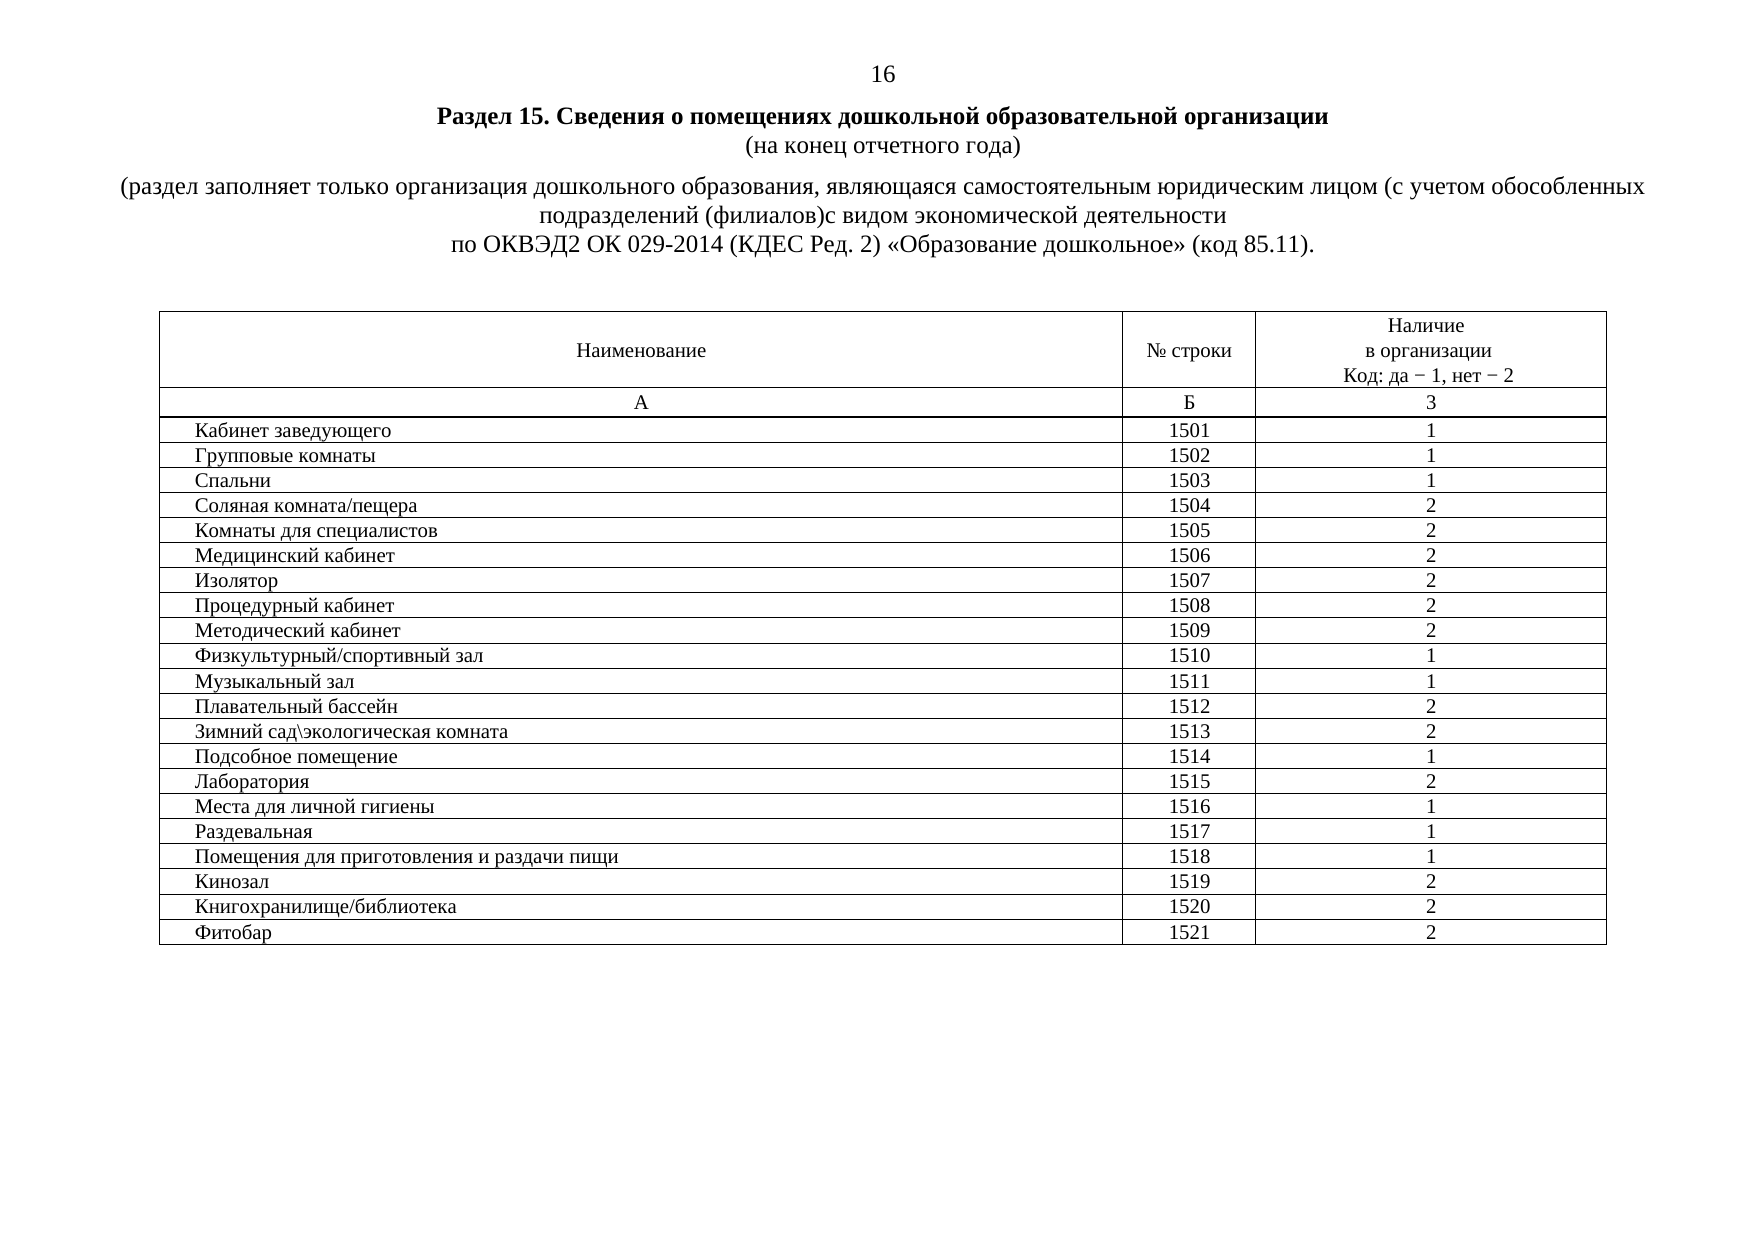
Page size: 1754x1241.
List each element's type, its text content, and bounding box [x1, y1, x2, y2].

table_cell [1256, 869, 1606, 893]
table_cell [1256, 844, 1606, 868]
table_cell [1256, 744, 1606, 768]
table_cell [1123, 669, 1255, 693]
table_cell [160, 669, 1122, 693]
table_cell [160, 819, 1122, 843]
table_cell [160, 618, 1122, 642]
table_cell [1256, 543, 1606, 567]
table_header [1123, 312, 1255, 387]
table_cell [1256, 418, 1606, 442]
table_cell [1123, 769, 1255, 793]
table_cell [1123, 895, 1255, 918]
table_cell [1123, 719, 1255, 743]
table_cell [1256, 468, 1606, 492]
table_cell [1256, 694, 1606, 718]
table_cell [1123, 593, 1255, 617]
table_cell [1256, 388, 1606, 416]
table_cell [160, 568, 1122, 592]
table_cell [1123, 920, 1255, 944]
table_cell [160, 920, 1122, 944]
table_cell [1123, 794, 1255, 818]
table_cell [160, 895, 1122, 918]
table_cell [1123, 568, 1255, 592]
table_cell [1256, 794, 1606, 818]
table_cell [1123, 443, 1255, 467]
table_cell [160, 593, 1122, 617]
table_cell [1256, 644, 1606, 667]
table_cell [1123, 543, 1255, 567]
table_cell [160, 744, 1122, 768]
text по ОКВЭД2 ОК 029-2014 (КДЕС Ред. 2) «Образование дошкольное» (код 85.11). [118, 229, 1648, 257]
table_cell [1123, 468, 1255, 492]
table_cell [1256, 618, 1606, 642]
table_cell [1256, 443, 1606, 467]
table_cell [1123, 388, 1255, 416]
text (на конец отчетного года) [118, 130, 1648, 159]
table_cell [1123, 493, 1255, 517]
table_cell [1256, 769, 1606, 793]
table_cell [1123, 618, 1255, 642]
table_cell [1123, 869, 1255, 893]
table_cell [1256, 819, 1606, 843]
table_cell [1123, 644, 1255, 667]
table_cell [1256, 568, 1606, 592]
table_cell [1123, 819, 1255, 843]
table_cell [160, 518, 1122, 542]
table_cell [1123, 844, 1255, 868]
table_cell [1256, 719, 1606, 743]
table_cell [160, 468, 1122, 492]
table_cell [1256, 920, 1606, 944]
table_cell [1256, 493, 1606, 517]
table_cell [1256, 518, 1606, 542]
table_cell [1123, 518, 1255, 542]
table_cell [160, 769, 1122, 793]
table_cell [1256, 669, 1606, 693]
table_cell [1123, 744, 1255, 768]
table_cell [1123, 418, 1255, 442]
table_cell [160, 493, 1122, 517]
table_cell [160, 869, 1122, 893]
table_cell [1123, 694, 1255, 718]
text (раздел заполняет только организация дошкольного образования, являющаяся самостоятельным юридическим лицом (с учетом обособленных подразделений (филиалов)с видом экономической деятельности [118, 171, 1648, 229]
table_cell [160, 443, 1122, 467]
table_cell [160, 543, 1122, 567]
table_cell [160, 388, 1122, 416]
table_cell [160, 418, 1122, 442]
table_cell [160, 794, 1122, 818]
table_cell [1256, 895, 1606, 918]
text Раздел 15. Сведения о помещениях дошкольной образовательной организации [118, 101, 1648, 130]
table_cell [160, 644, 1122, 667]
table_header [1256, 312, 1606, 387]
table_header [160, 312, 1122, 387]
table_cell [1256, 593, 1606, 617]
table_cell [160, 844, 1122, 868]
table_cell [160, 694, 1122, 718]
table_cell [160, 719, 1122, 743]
